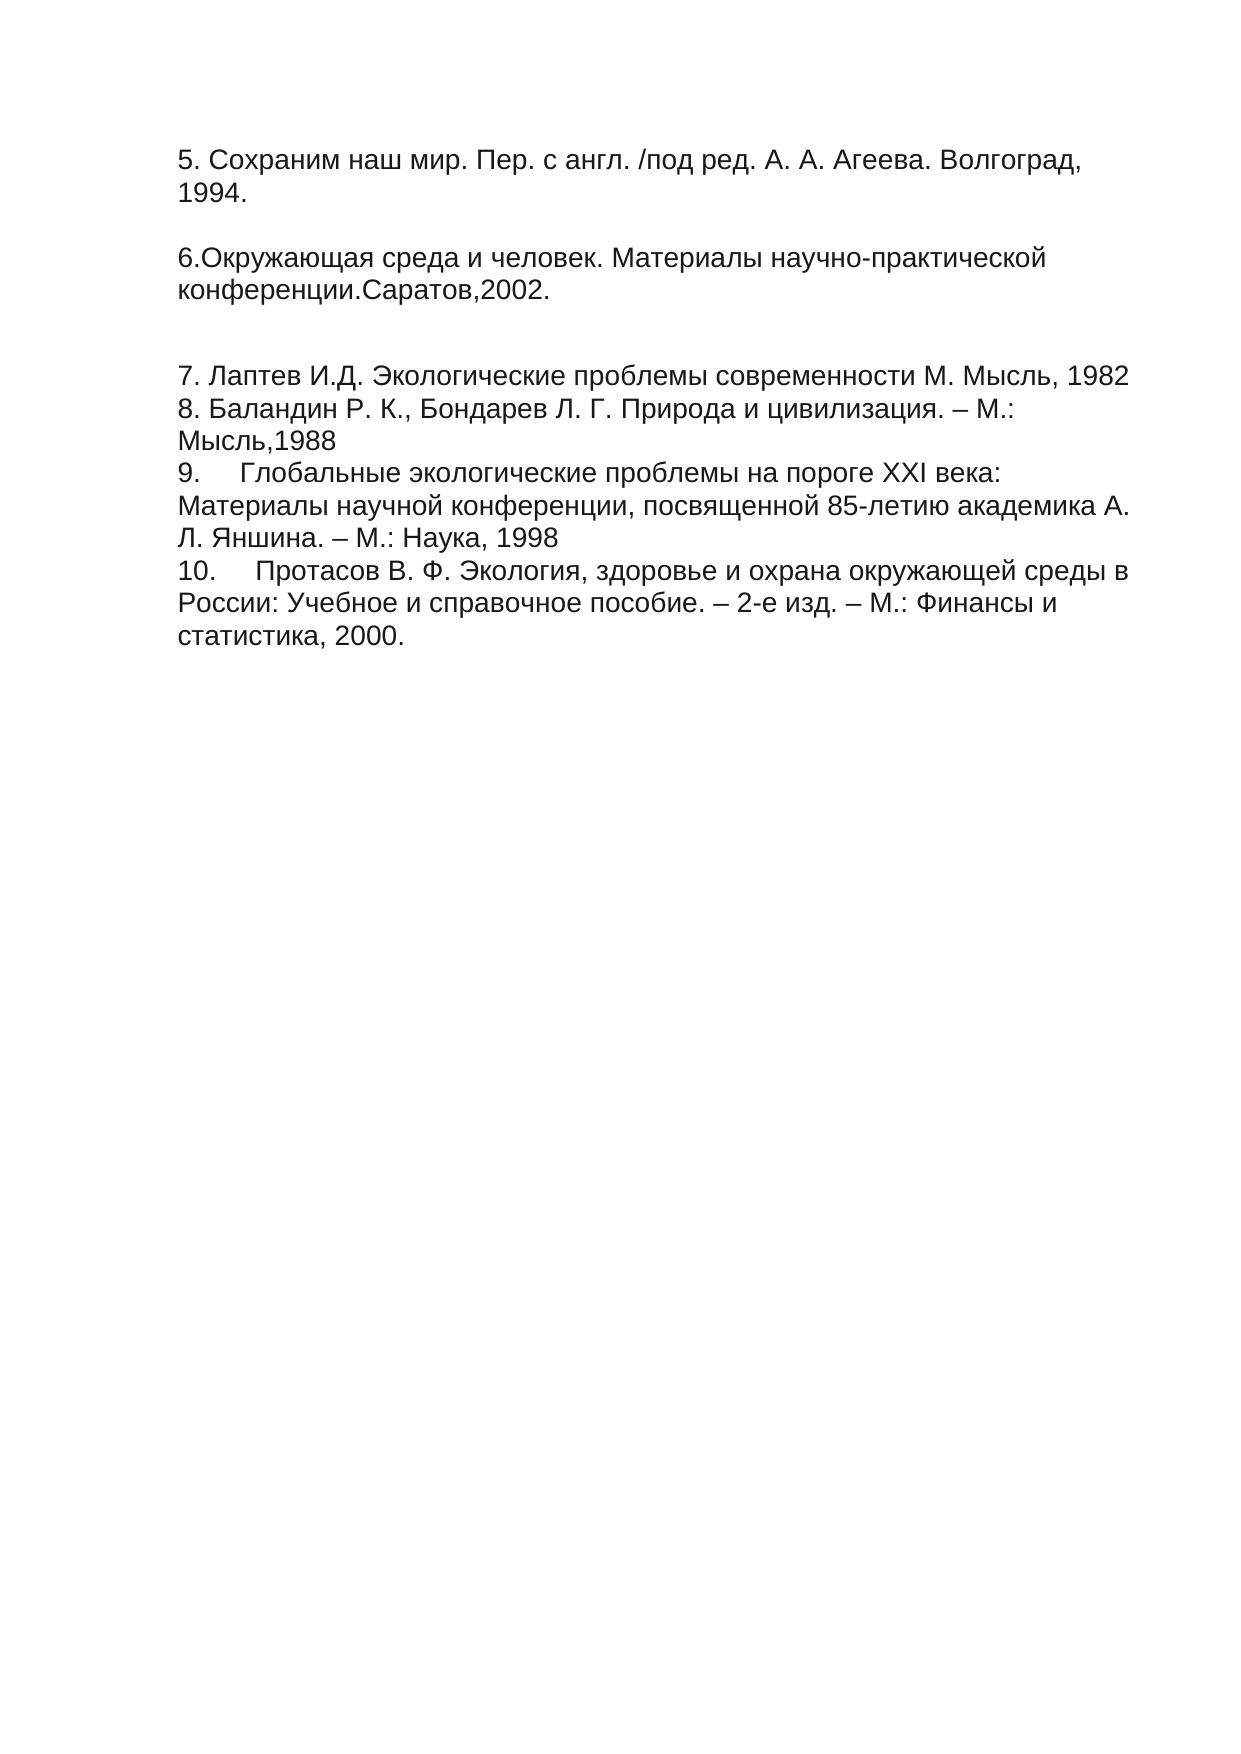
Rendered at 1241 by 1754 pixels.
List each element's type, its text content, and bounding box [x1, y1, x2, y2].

text 7. Лаптев И.Д. Экологические проблемы современности М. Мысль, 1982 [177, 359, 1152, 392]
text 5. Сохраним наш мир. Пер. с англ. /под ред. А. А. Агеева. Волгоград, 1994. 6.Окружающая среда и человек. Материалы научно-практической конференции.Саратов,2002. [177, 118, 1152, 359]
text 8. Баландин Р. К., Бондарев Л. Г. Природа и цивилизация. – М.: Мысль,1988 [177, 392, 1152, 456]
text 9. Глобальные экологические проблемы на пороге XXI века: Материалы научной конференции, посвященной 85-летию академика А. Л. Яншина. – М.: Наука, 1998 [177, 456, 1152, 554]
text 10. Протасов В. Ф. Экология, здоровье и охрана окружающей среды в России: Учебное и справочное пособие. – 2-е изд. – М.: Финансы и статистика, 2000. [177, 554, 1152, 651]
